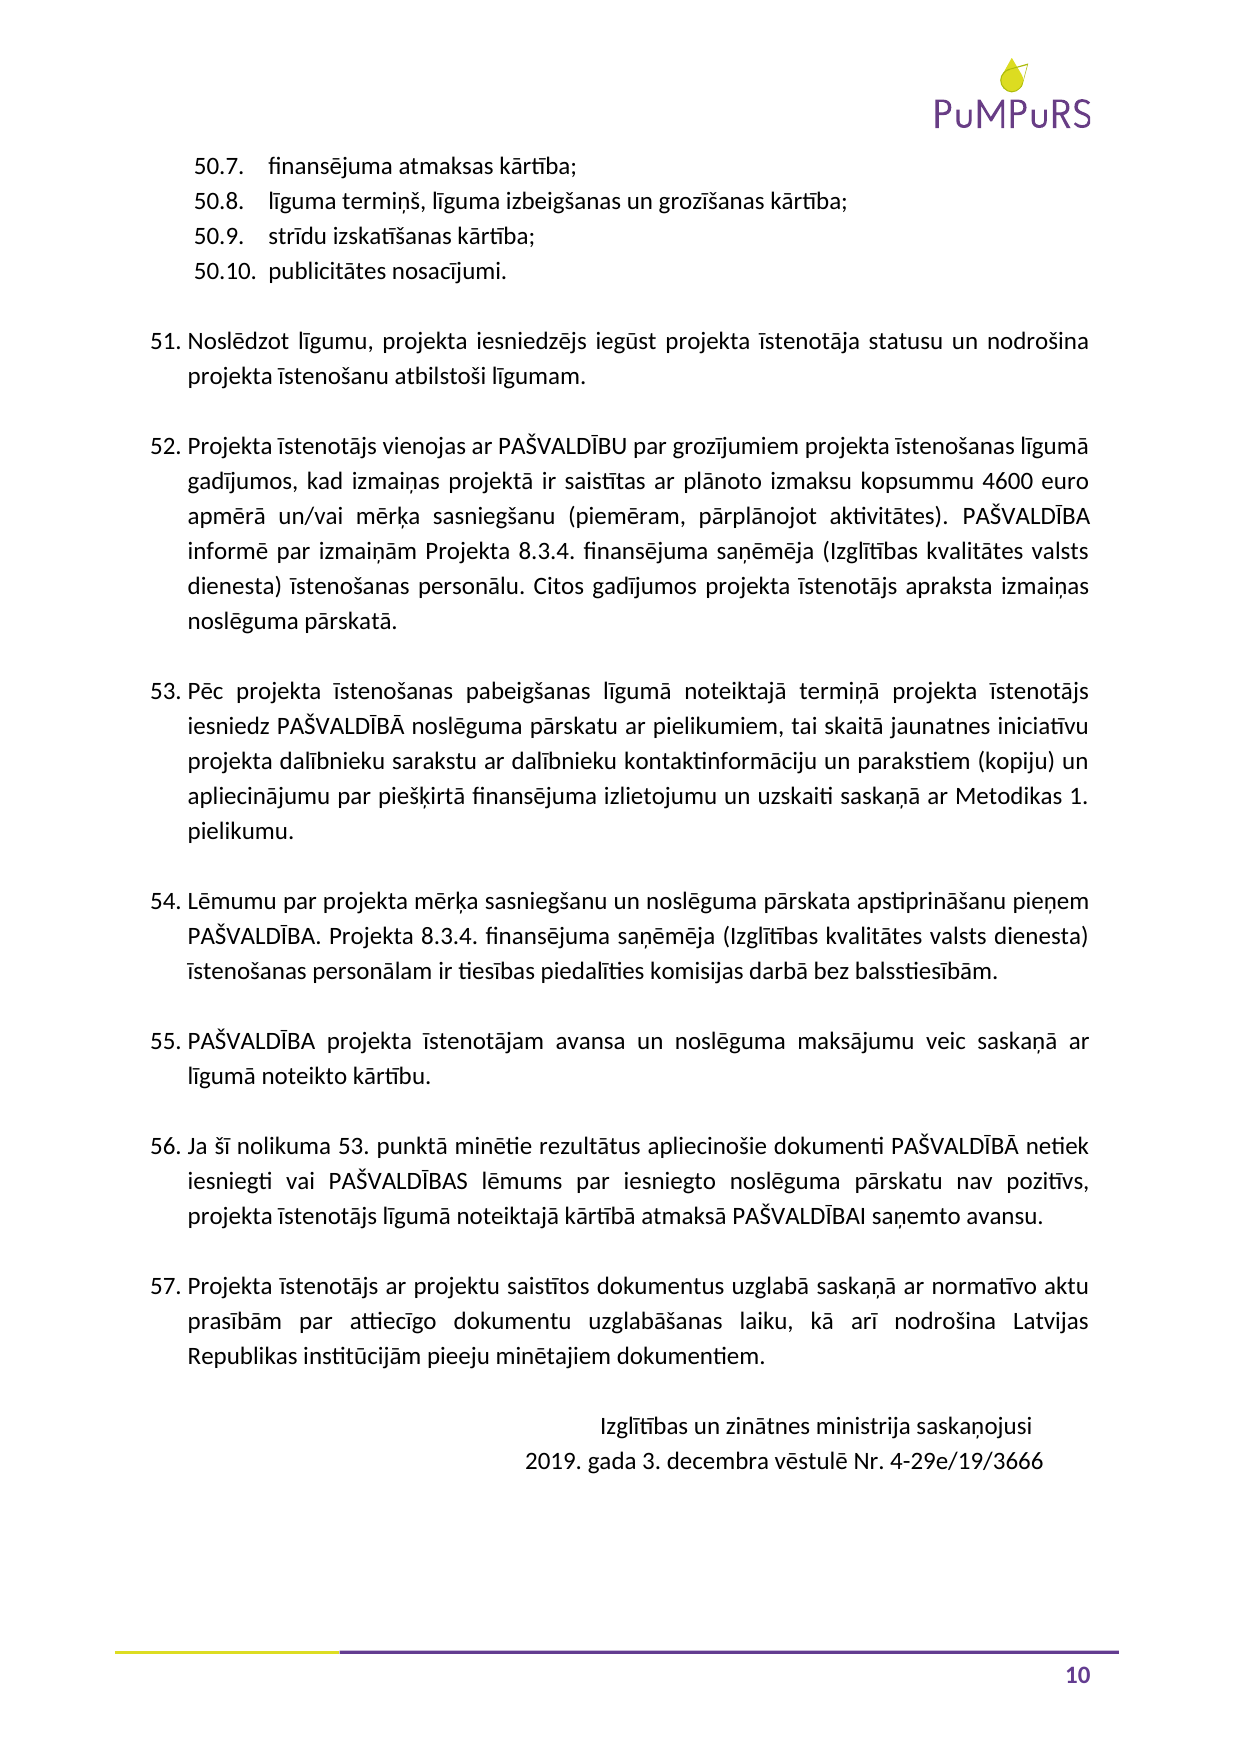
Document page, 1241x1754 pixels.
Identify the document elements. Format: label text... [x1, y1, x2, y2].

list finansējuma atmaksas kārtība; [194, 150, 1090, 181]
list Noslēdzot līgumu, projekta iesniedzējs iegūst projekta īstenotāja statusu un nodrošina projekta īstenošanu atbilstoši līgumam. [150, 325, 1090, 391]
list līguma termiņš, līguma izbeigšanas un grozīšanas kārtība; [194, 185, 1090, 216]
list Pēc projekta īstenošanas pabeigšanas līgumā noteiktajā termiņā projekta īstenotājs iesniedz PAŠVALDĪBĀ noslēguma pārskatu ar pielikumiem, tai skaitā jaunatnes iniciatīvu projekta dalībnieku sarakstu ar dalībnieku kontaktinformāciju un parakstiem (kopiju) un apliecinājumu par piešķirtā finansējuma izlietojumu un uzskaiti saskaņā ar Metodikas 1. pielikumu. [150, 675, 1090, 846]
text Izglītības un zinātnes ministrija saskaņojusi [600, 1410, 1090, 1441]
list PAŠVALDĪBA projekta īstenotājam avansa un noslēguma maksājumu veic saskaņā ar līgumā noteikto kārtību. [150, 1025, 1090, 1091]
list strīdu izskatīšanas kārtība; [194, 220, 1090, 251]
list Ja šī nolikuma 53. punktā minētie rezultātus apliecinošie dokumenti PAŠVALDĪBĀ netiek iesniegti vai PAŠVALDĪBAS lēmums par iesniegto noslēguma pārskatu nav pozitīvs, projekta īstenotājs līgumā noteiktajā kārtībā atmaksā PAŠVALDĪBAI saņemto avansu. [150, 1130, 1090, 1231]
text 2019. gada 3. decembra vēstulē Nr. 4-29e/19/3666 [450, 1445, 1090, 1476]
list publicitātes nosacījumi. [194, 255, 1090, 286]
list Lēmumu par projekta mērķa sasniegšanu un noslēguma pārskata apstiprināšanu pieņem PAŠVALDĪBA. Projekta 8.3.4. finansējuma saņēmēja (Izglītības kvalitātes valsts dienesta) īstenošanas personālam ir tiesības piedalīties komisijas darbā bez balsstiesībām. [150, 885, 1090, 986]
list Projekta īstenotājs ar projektu saistītos dokumentus uzglabā saskaņā ar normatīvo aktu prasībām par attiecīgo dokumentu uzglabāšanas laiku, kā arī nodrošina Latvijas Republikas institūcijām pieeju minētajiem dokumentiem. [150, 1270, 1090, 1371]
list Projekta īstenotājs vienojas ar PAŠVALDĪBU par grozījumiem projekta īstenošanas līgumā gadījumos, kad izmaiņas projektā ir saistītas ar plānoto izmaksu kopsummu 4600 euro apmērā un/vai mērķa sasniegšanu (piemēram, pārplānojot aktivitātes). PAŠVALDĪBA informē par izmaiņām Projekta 8.3.4. finansējuma saņēmēja (Izglītības kvalitātes valsts dienesta) īstenošanas personālu. Citos gadījumos projekta īstenotājs apraksta izmaiņas noslēguma pārskatā. [150, 430, 1090, 636]
